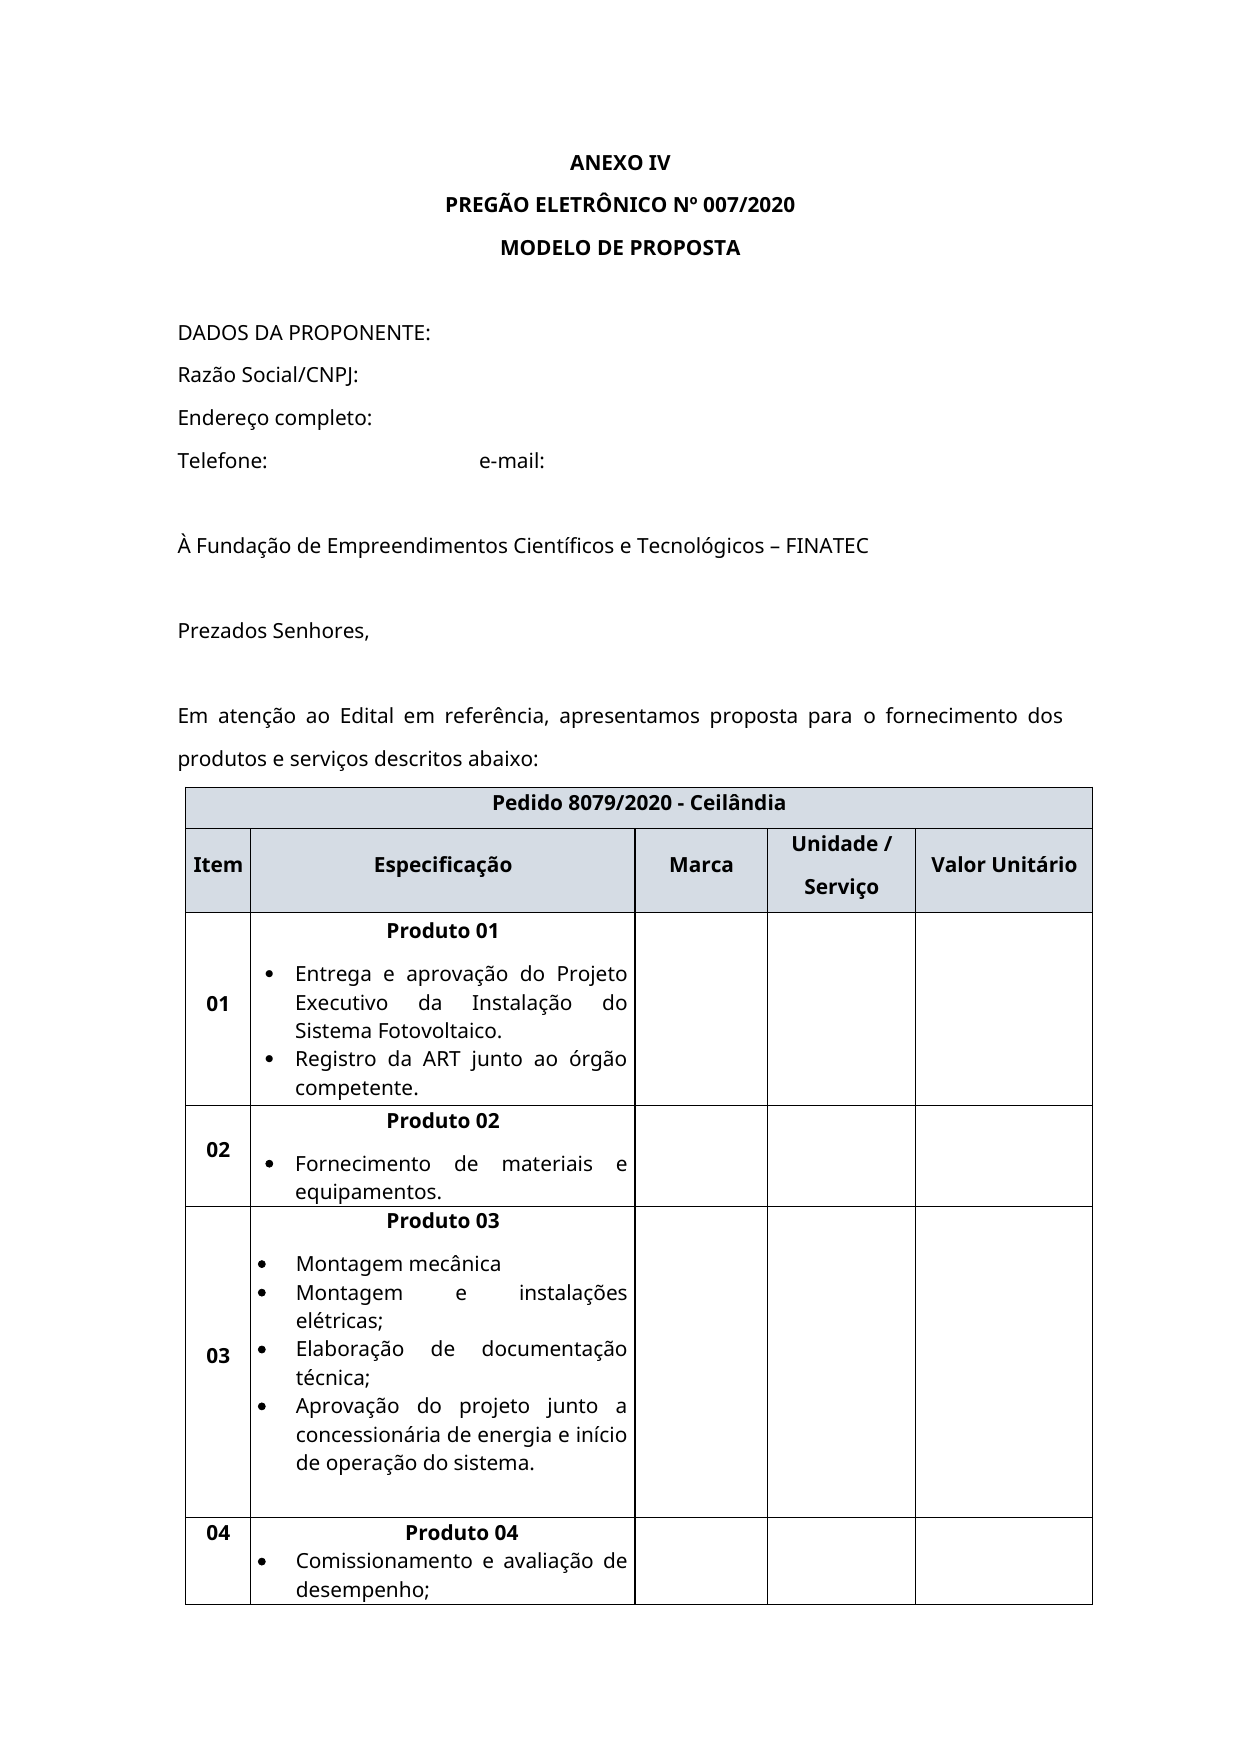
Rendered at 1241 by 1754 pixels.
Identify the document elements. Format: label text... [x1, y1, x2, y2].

table_cell [636, 1207, 767, 1517]
table_cell [916, 913, 1092, 1105]
table_cell 03 [186, 1207, 250, 1517]
table_cell 04 [186, 1518, 250, 1603]
table_cell [768, 1106, 915, 1206]
table_cell Marca [636, 829, 767, 912]
table_cell [916, 1518, 1092, 1603]
table_cell Especificação [251, 829, 634, 912]
table_cell Valor Unitário [916, 829, 1092, 912]
text DADOS DA PROPONENTE: [177, 318, 1063, 346]
table_cell Item [186, 829, 250, 912]
table_cell Produto 01 Entrega e aprovação do Projeto Executivo da Instalação do Sistema Fotovoltaico. Registro da ART junto ao órgão competente. [251, 913, 634, 1105]
table_cell [636, 1106, 767, 1206]
text ANEXO IV [177, 148, 1063, 176]
table_cell Unidade / Serviço [768, 829, 915, 912]
table_cell Produto 02 Fornecimento de materiais e equipamentos. [251, 1106, 634, 1206]
text Em atenção ao Edital em referência, apresentamos proposta para o fornecimento dos produtos e serviços descritos abaixo: [177, 701, 1063, 772]
text Razão Social/CNPJ: [177, 361, 1063, 389]
table_cell [636, 913, 767, 1105]
text Prezados Senhores, [177, 616, 1063, 645]
table_cell [768, 1518, 915, 1603]
table_cell 01 [186, 913, 250, 1105]
table_cell Produto 03 Montagem mecânica Montagem e instalações elétricas; Elaboração de documentação técnica; Aprovação do projeto junto a concessionária de energia e início de operação do sistema. [251, 1207, 634, 1517]
text À Fundação de Empreendimentos Científicos e Tecnológicos – FINATEC [177, 531, 1063, 559]
table_cell [916, 1207, 1092, 1517]
table_header Pedido 8079/2020 - Ceilândia [186, 788, 1092, 828]
text PREGÃO ELETRÔNICO Nº 007/2020 [177, 190, 1063, 219]
table_cell [636, 1518, 767, 1603]
text MODELO DE PROPOSTA [177, 233, 1063, 261]
table_cell [768, 1207, 915, 1517]
table_cell [768, 913, 915, 1105]
table_cell [916, 1106, 1092, 1206]
text Endereço completo: [177, 403, 1063, 432]
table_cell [251, 1518, 634, 1603]
text Telefone: e-mail: [177, 446, 1063, 474]
table_cell 02 [186, 1106, 250, 1206]
